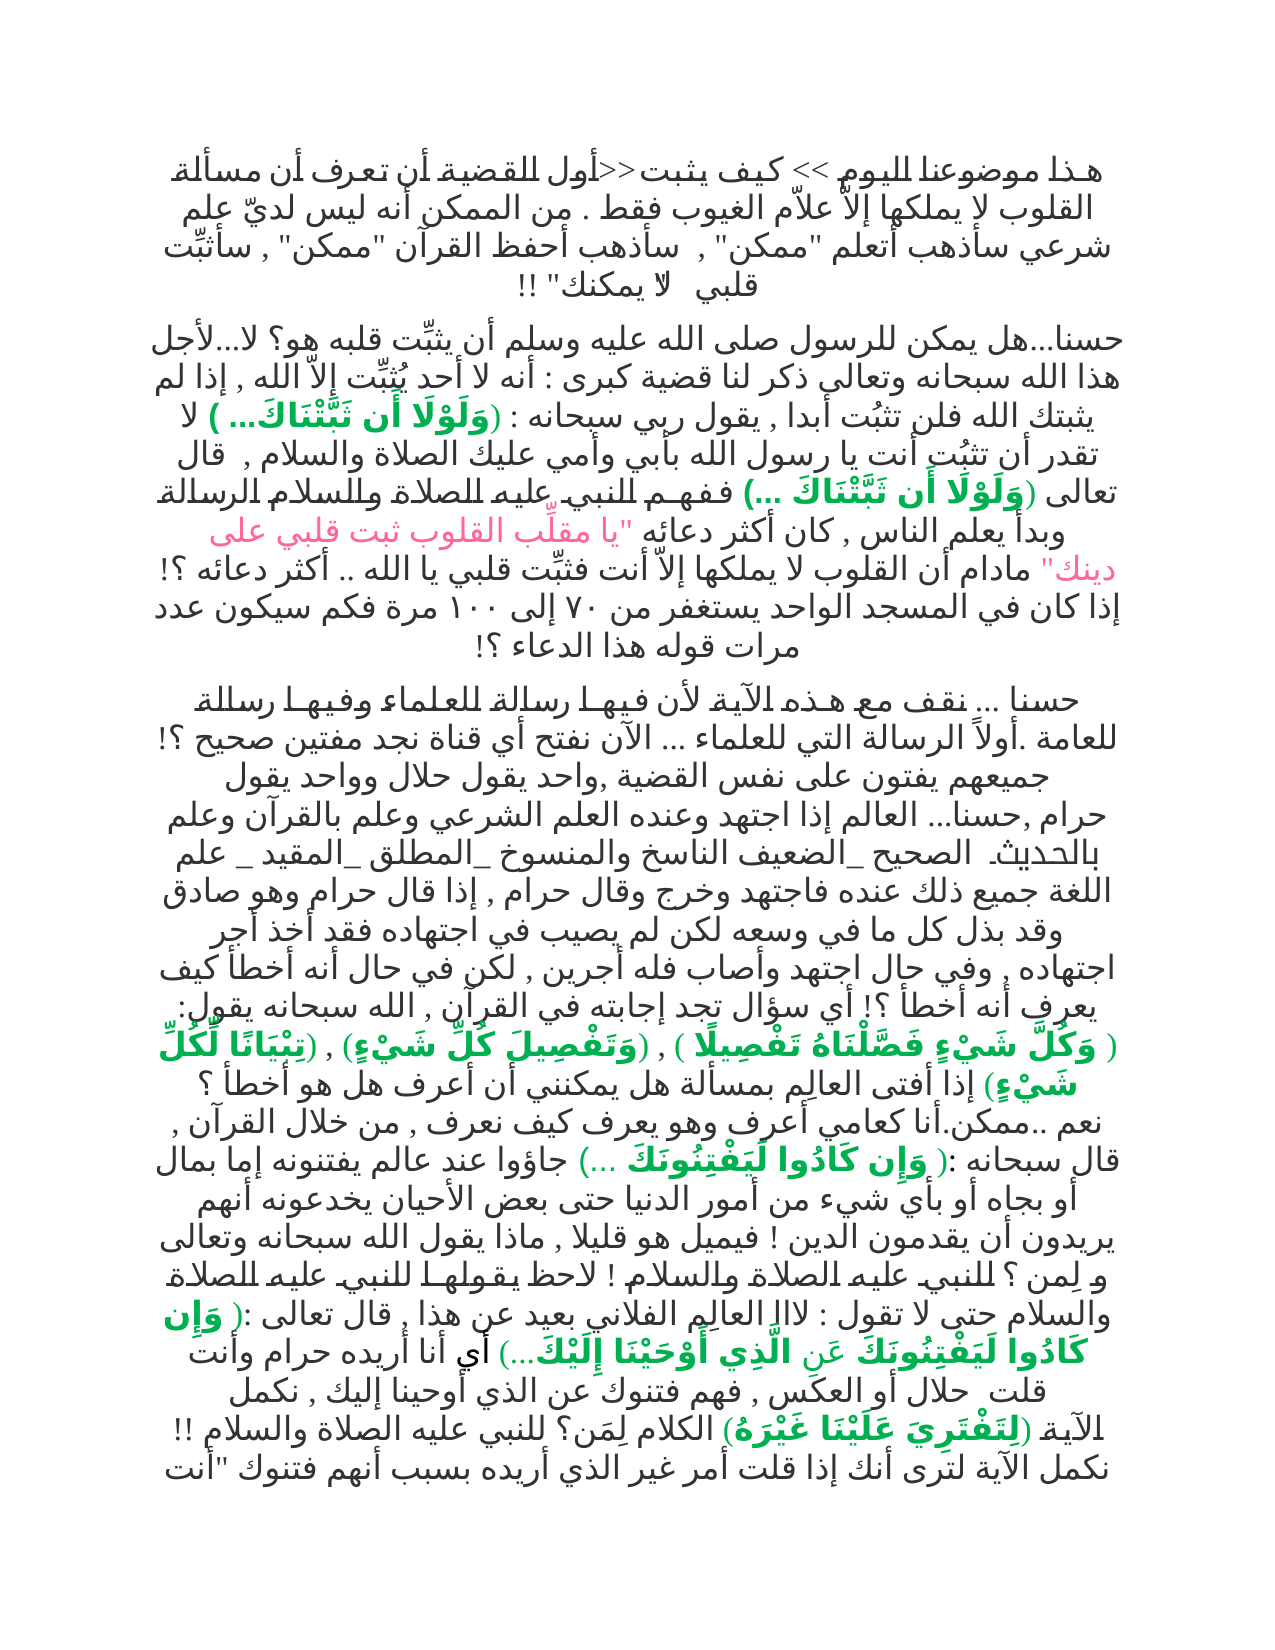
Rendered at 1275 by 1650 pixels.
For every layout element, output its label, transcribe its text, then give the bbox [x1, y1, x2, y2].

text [150, 680, 1125, 1486]
text حسنا...هل يمكن للرسول صلى الله عليه وسلم أن يثبِّت قلبه هو؟ لا...لأجل هذا الله سبحانه وتعالى ذكر لنا قضية كبرى : أنه لا أحد يُثبِّت إلاّ الله , إذا لم يثبتك الله فلن تثبُت أبدا , يقول ربي سبحانه : (وَلَوْلَا أَن ثَبَّتْنَاكَ... ) لا تقدر أن تثبُت أنت يا رسول الله بأبي وأمي عليك الصلاة والسلام , قال تعالى (وَلَوْلَا أَن ثَبَّتْنَاكَ ...) ففهم النبي عليه الصلاة والسلام الرسالة وبدأ يعلم الناس , كان أكثر دعائه "يا مقلِّب القلوب ثبت قلبي على دينك" مادام أن القلوب لا يملكها إلاّ أنت فثبِّت قلبي يا الله .. أكثر دعائه ؟! إذا كان في المسجد الواحد يستغفر من ٧٠ إلى ١٠٠ مرة فكم سيكون عدد مرات قوله هذا الدعاء ؟! [150, 319, 1125, 664]
text هذا موضوعنا اليوم >> كيف يثبت <<أول القضية أن تعرف أن مسألة القلوب لا يملكها إلاّ علاّم الغيوب فقط . من الممكن أنه ليس لديّ علم شرعي سأذهب أتعلم "ممكن" , سأذهب أحفظ القرآن "ممكن" , سأثبِّت قلبي "لا يمكنك" !! [150, 150, 1125, 303]
